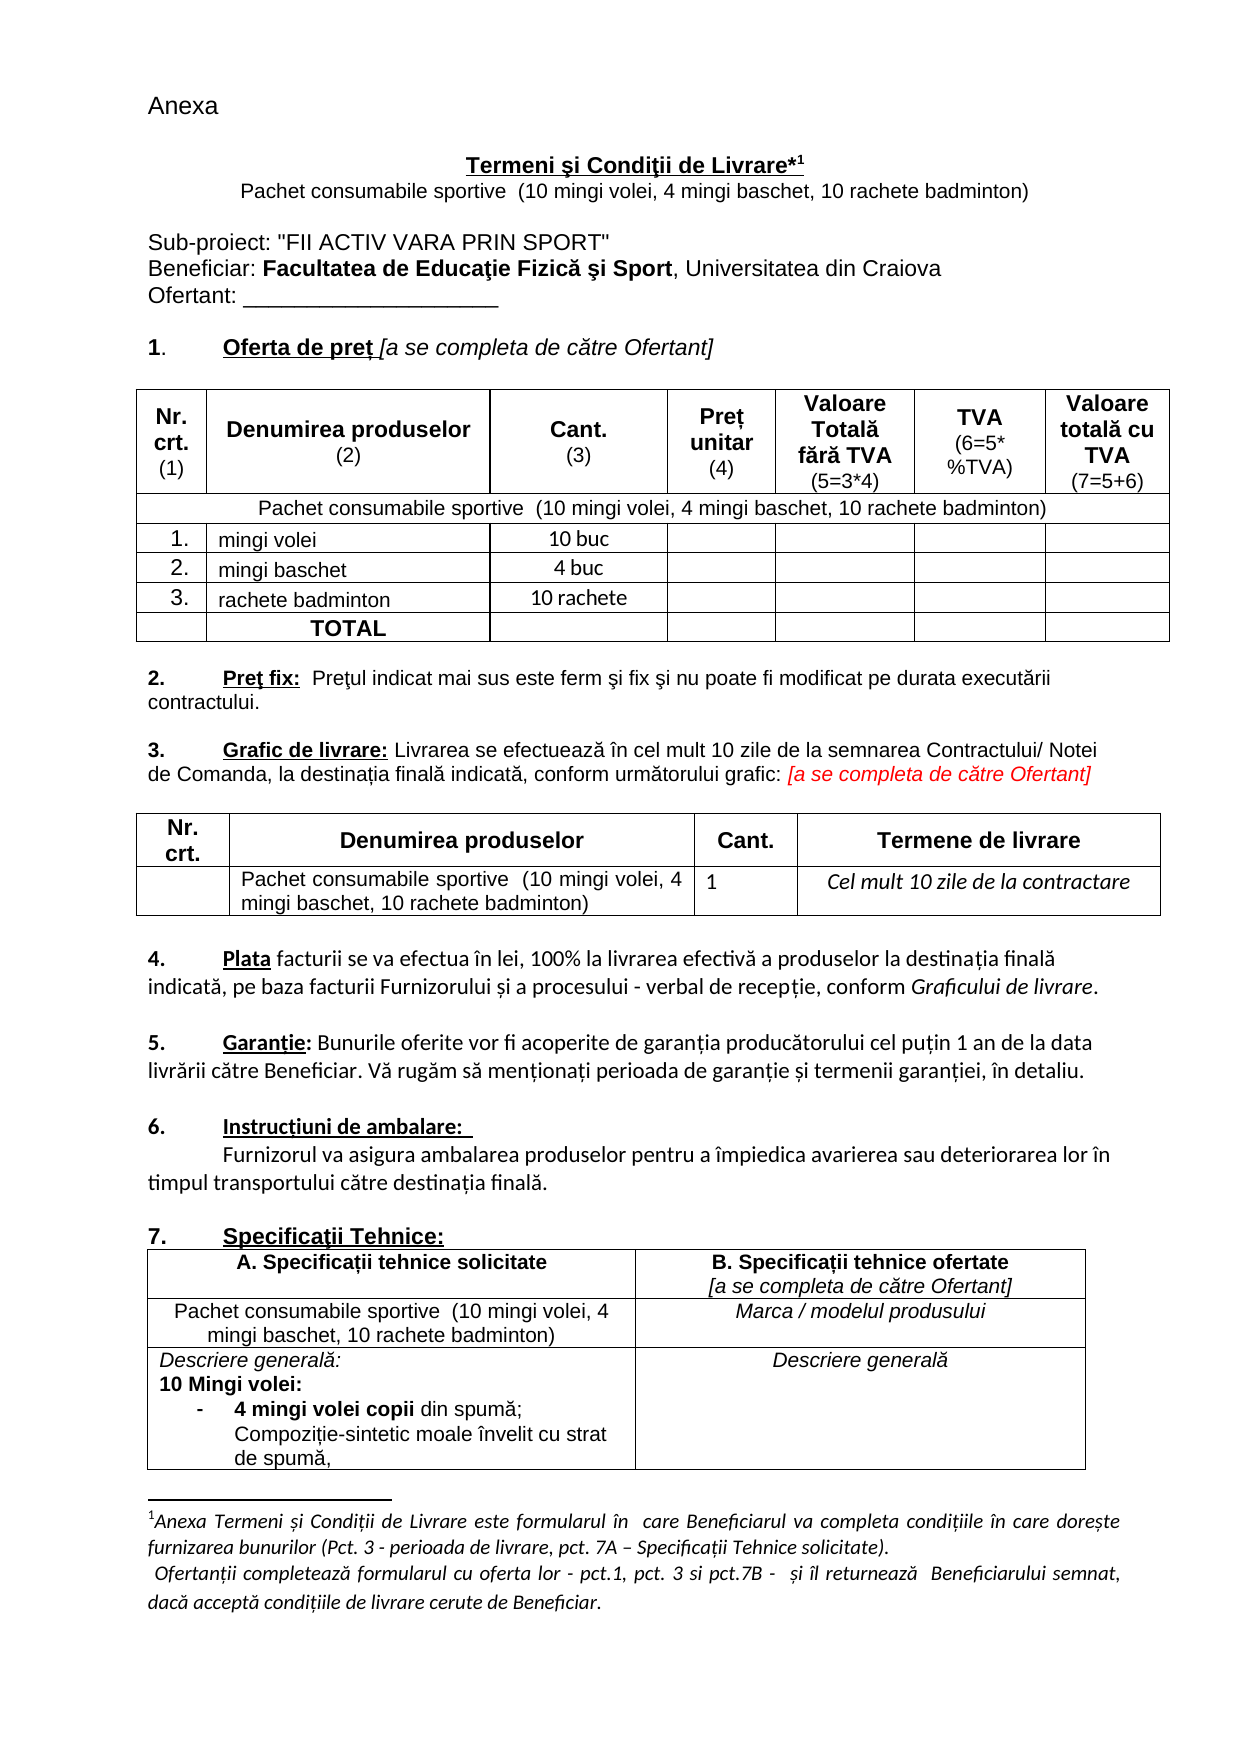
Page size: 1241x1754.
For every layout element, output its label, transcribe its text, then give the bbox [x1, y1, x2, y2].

table_header Valoare Totală fără TVA (5=3*4) [776, 390, 914, 493]
table_cell [137, 867, 229, 915]
table_cell [915, 583, 1045, 612]
table_header TVA (6=5* %TVA) [915, 390, 1045, 493]
table_header Denumirea produselor [230, 814, 694, 866]
text 2. Preţ fix: Preţul indicat mai sus este ferm şi fix şi nu poate fi modificat pe durata executării contractului. [148, 666, 1122, 714]
table_header Termene de livrare [798, 814, 1160, 866]
table_cell Cel mult 10 zile de la contractare [798, 867, 1160, 915]
table_cell rachete badminton [207, 583, 489, 612]
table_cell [148, 1348, 635, 1469]
table_cell [668, 553, 775, 582]
table_cell [1046, 553, 1169, 582]
table_cell TOTAL [207, 613, 489, 641]
table_header Cant. (3) [491, 390, 667, 493]
table_cell Descriere generală [636, 1348, 1085, 1469]
table_header Preț unitar (4) [668, 390, 775, 493]
table_header A. Specificații tehnice solicitate [148, 1250, 635, 1298]
table_cell 10 rachete [491, 583, 667, 612]
table_cell [137, 613, 206, 641]
text 3. Grafic de livrare: Livrarea se efectuează în cel mult 10 zile de la semnarea Contractului/ Notei de Comanda, la destinația finală indicată, conform următorului grafic: [a se completa de către Ofertant] [148, 738, 1122, 786]
text 6. Instrucţiuni de ambalare: [148, 1112, 1122, 1140]
table_cell [668, 524, 775, 552]
table_cell [668, 613, 775, 641]
table_cell [915, 524, 1045, 552]
table_cell [776, 553, 914, 582]
subtitle Anexa [148, 91, 1122, 120]
text 5. Garanţie: Bunurile oferite vor fi acoperite de garanţia producătorului cel puţin 1 an de la data livrării către Beneficiar. Vă rugăm să menţionaţi perioada de garanţie şi termenii garanţiei, în detaliu. [148, 1028, 1122, 1084]
text Ofertant: ____________________ [148, 282, 1122, 308]
table_cell [668, 583, 775, 612]
text Sub-proiect: "FII ACTIV VARA PRIN SPORT" [148, 229, 1122, 255]
table_cell Pachet consumabile sportive (10 mingi volei, 4 mingi baschet, 10 rachete badminton) [148, 1299, 635, 1347]
text Furnizorul va asigura ambalarea produselor pentru a împiedica avarierea sau deteriorarea lor în timpul transportului către destinaţia finală. [148, 1140, 1122, 1196]
text 7. Specificaţii Tehnice: [148, 1223, 1122, 1249]
table_cell [491, 613, 667, 641]
table_header Nr. crt. (1) [137, 390, 206, 493]
text Termeni şi Condiţii de Livrare* [148, 152, 1122, 179]
table_cell mingi volei [207, 524, 489, 552]
text Beneficiar: Facultatea de Educaţie Fizică şi Sport, Universitatea din Craiova [148, 255, 1122, 282]
table_cell 3. [137, 583, 206, 612]
table_cell 10 buc [491, 524, 667, 552]
table_header B. Specificații tehnice ofertate [a se completa de către Ofertant] [636, 1250, 1085, 1298]
table_cell [1046, 583, 1169, 612]
table_cell [776, 613, 914, 641]
table_cell 1 [695, 867, 797, 915]
table_cell 1. [137, 524, 206, 552]
table_cell mingi baschet [207, 553, 489, 582]
table_cell [776, 583, 914, 612]
table_cell Pachet consumabile sportive (10 mingi volei, 4 mingi baschet, 10 rachete badminton) [230, 867, 694, 915]
table_header Cant. [695, 814, 797, 866]
table_header Valoare totală cu TVA (7=5+6) [1046, 390, 1169, 493]
table_cell Marca / modelul produsului [636, 1299, 1085, 1347]
table_cell [915, 613, 1045, 641]
table_cell 4 buc [491, 553, 667, 582]
table_cell [1046, 524, 1169, 552]
table_cell [776, 524, 914, 552]
table_cell [1046, 613, 1169, 641]
table_header Denumirea produselor (2) [207, 390, 489, 493]
table_cell [915, 553, 1045, 582]
text Pachet consumabile sportive (10 mingi volei, 4 mingi baschet, 10 rachete badminton) [148, 179, 1122, 203]
table_cell 2. [137, 553, 206, 582]
table_header Nr. crt. [137, 814, 229, 866]
text 1. Oferta de preț [a se completa de către Ofertant] [148, 334, 1122, 361]
text 4. Plata facturii se va efectua în lei, 100% la livrarea efectivă a produselor la destinaţia finală indicată, pe baza facturii Furnizorului şi a procesului - verbal de recepţie, conform Graficului de livrare. [148, 944, 1122, 1000]
table_cell Pachet consumabile sportive (10 mingi volei, 4 mingi baschet, 10 rachete badminton) [137, 494, 1169, 522]
